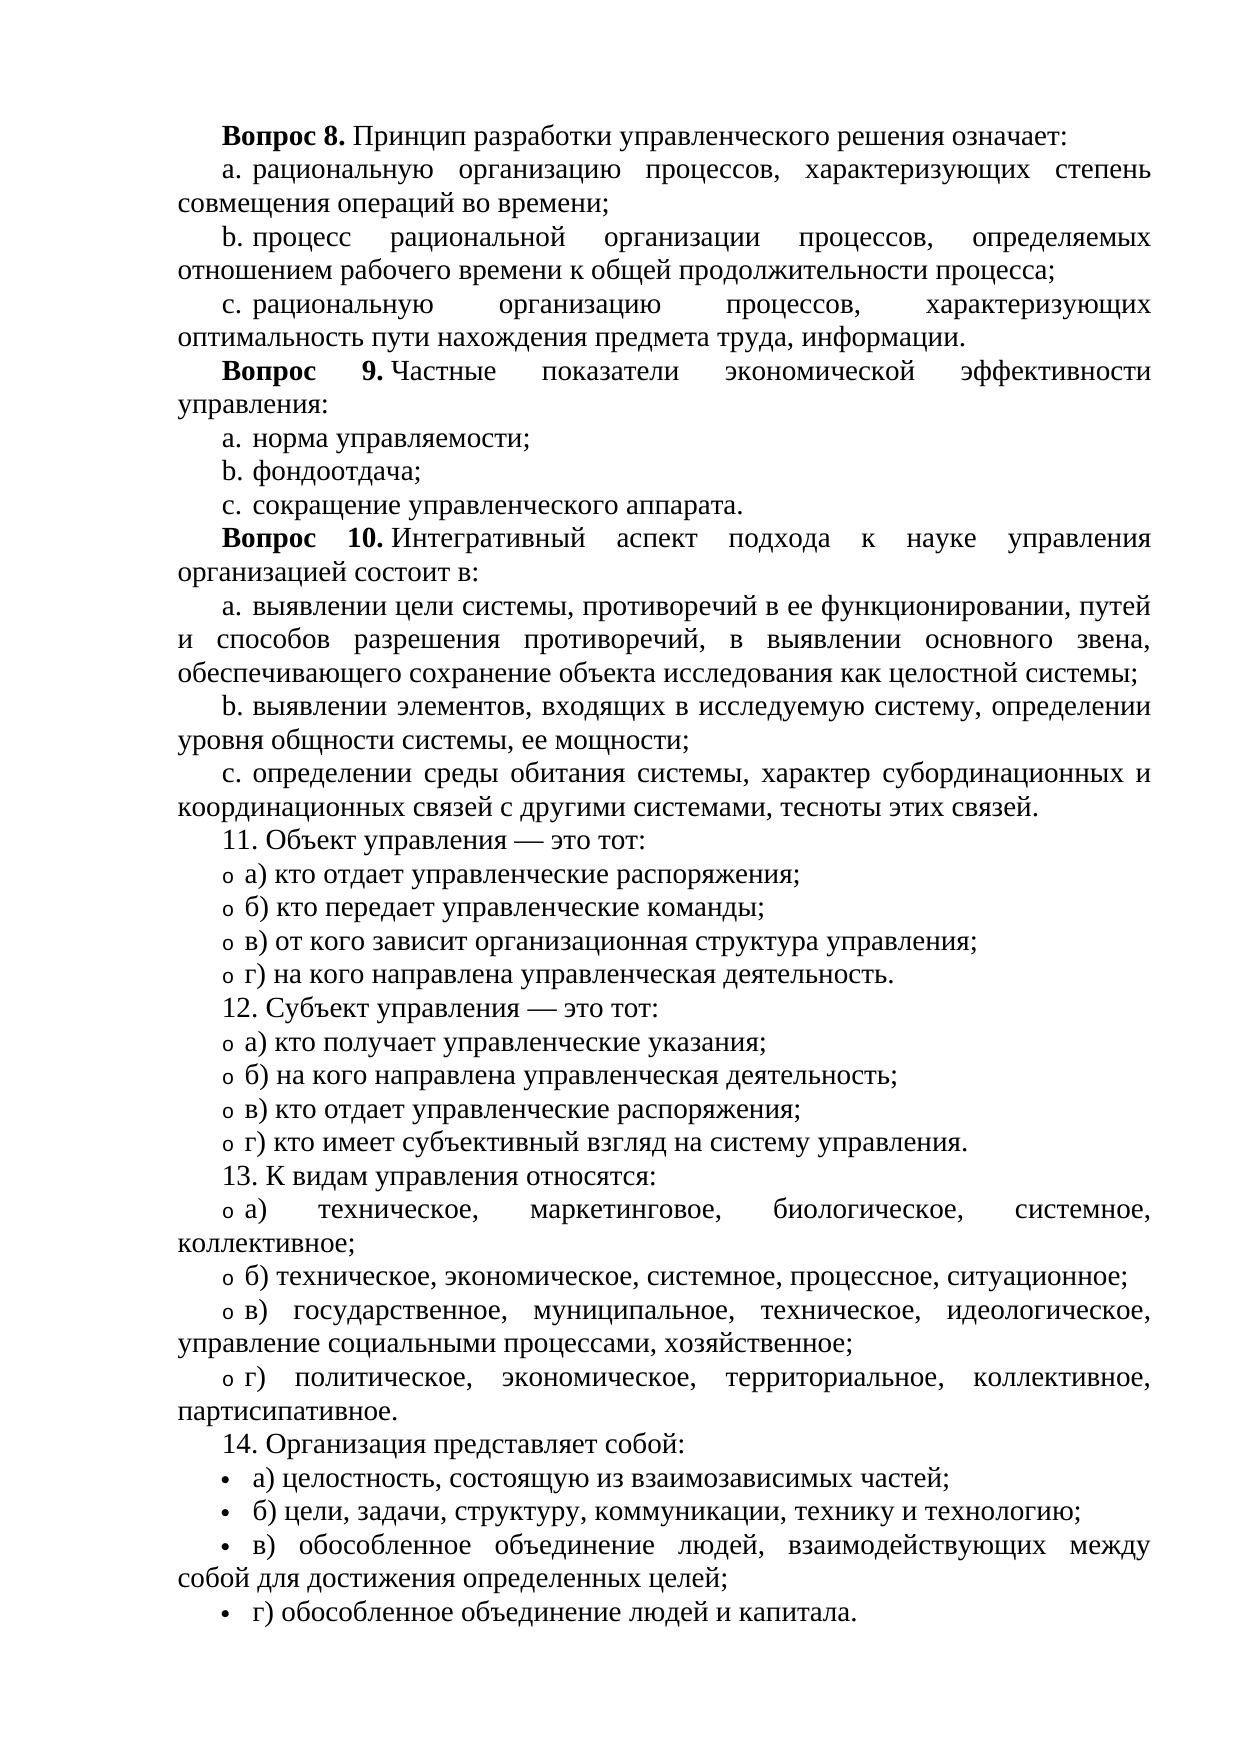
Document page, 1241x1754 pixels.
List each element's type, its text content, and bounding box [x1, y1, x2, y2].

list выявлении элементов, входящих в исследуемую систему, определении уровня общности системы, ее мощности; [177, 688, 1152, 755]
text Вопрос 10. Интегративный аспект подхода к науке управления организацией состоит в: [177, 521, 1152, 588]
list г) на кого направлена управленческая деятельность. [177, 957, 1152, 990]
list рациональную организацию процессов, характеризующих оптимальность пути нахождения предмета труда, информации. [177, 286, 1152, 353]
list процесс рациональной организации процессов, определяемых отношением рабочего времени к общей продолжительности процесса; [177, 219, 1152, 286]
list в) от кого зависит организационная структура управления; [177, 923, 1152, 957]
text Вопрос 8. Принцип разработки управленческого решения означает: [177, 118, 1152, 152]
list а) кто отдает управленческие распоряжения; [177, 856, 1152, 889]
text 14. Организация представляет собой: [177, 1426, 1152, 1460]
list в) кто отдает управленческие распоряжения; [177, 1091, 1152, 1124]
text 11. Объект управления — это тот: [177, 822, 1152, 856]
list выявлении цели системы, противоречий в ее функционировании, путей и способов разрешения противоречий, в выявлении основного звена, обеспечивающего сохранение объекта исследования как целостной системы; [177, 588, 1152, 688]
list г) кто имеет субъективный взгляд на систему управления. [177, 1124, 1152, 1158]
text 12. Субъект управления — это тот: [177, 990, 1152, 1024]
list в) обособленное объединение людей, взаимодействующих между собой для достижения определенных целей; [177, 1527, 1152, 1594]
list б) техническое, экономическое, системное, процессное, ситуационное; [177, 1258, 1152, 1292]
list г) политическое, экономическое, территориальное, коллективное, партисипативное. [177, 1359, 1152, 1426]
list б) цели, задачи, структуру, коммуникации, технику и технологию; [177, 1493, 1152, 1527]
list а) техническое, маркетинговое, биологическое, системное, коллективное; [177, 1191, 1152, 1258]
list рациональную организацию процессов, характеризующих степень совмещения операций во времени; [177, 152, 1152, 219]
list определении среды обитания системы, характер субординационных и координационных связей с другими системами, тесноты этих связей. [177, 755, 1152, 822]
list б) кто передает управленческие команды; [177, 889, 1152, 923]
list а) кто получает управленческие указания; [177, 1024, 1152, 1057]
list фондоотдача; [177, 453, 1152, 487]
list г) обособленное объединение людей и капитала. [177, 1594, 1152, 1627]
list б) на кого направлена управленческая деятельность; [177, 1057, 1152, 1091]
list а) целостность, состоящую из взаимозависимых частей; [177, 1460, 1152, 1493]
list сокращение управленческого аппарата. [177, 487, 1152, 521]
list норма управляемости; [177, 420, 1152, 453]
list в) государственное, муниципальное, техническое, идеологическое, управление социальными процессами, хозяйственное; [177, 1292, 1152, 1359]
text Вопрос 9. Частные показатели экономической эффективности управления: [177, 353, 1152, 420]
text 13. К видам управления относятся: [177, 1158, 1152, 1191]
